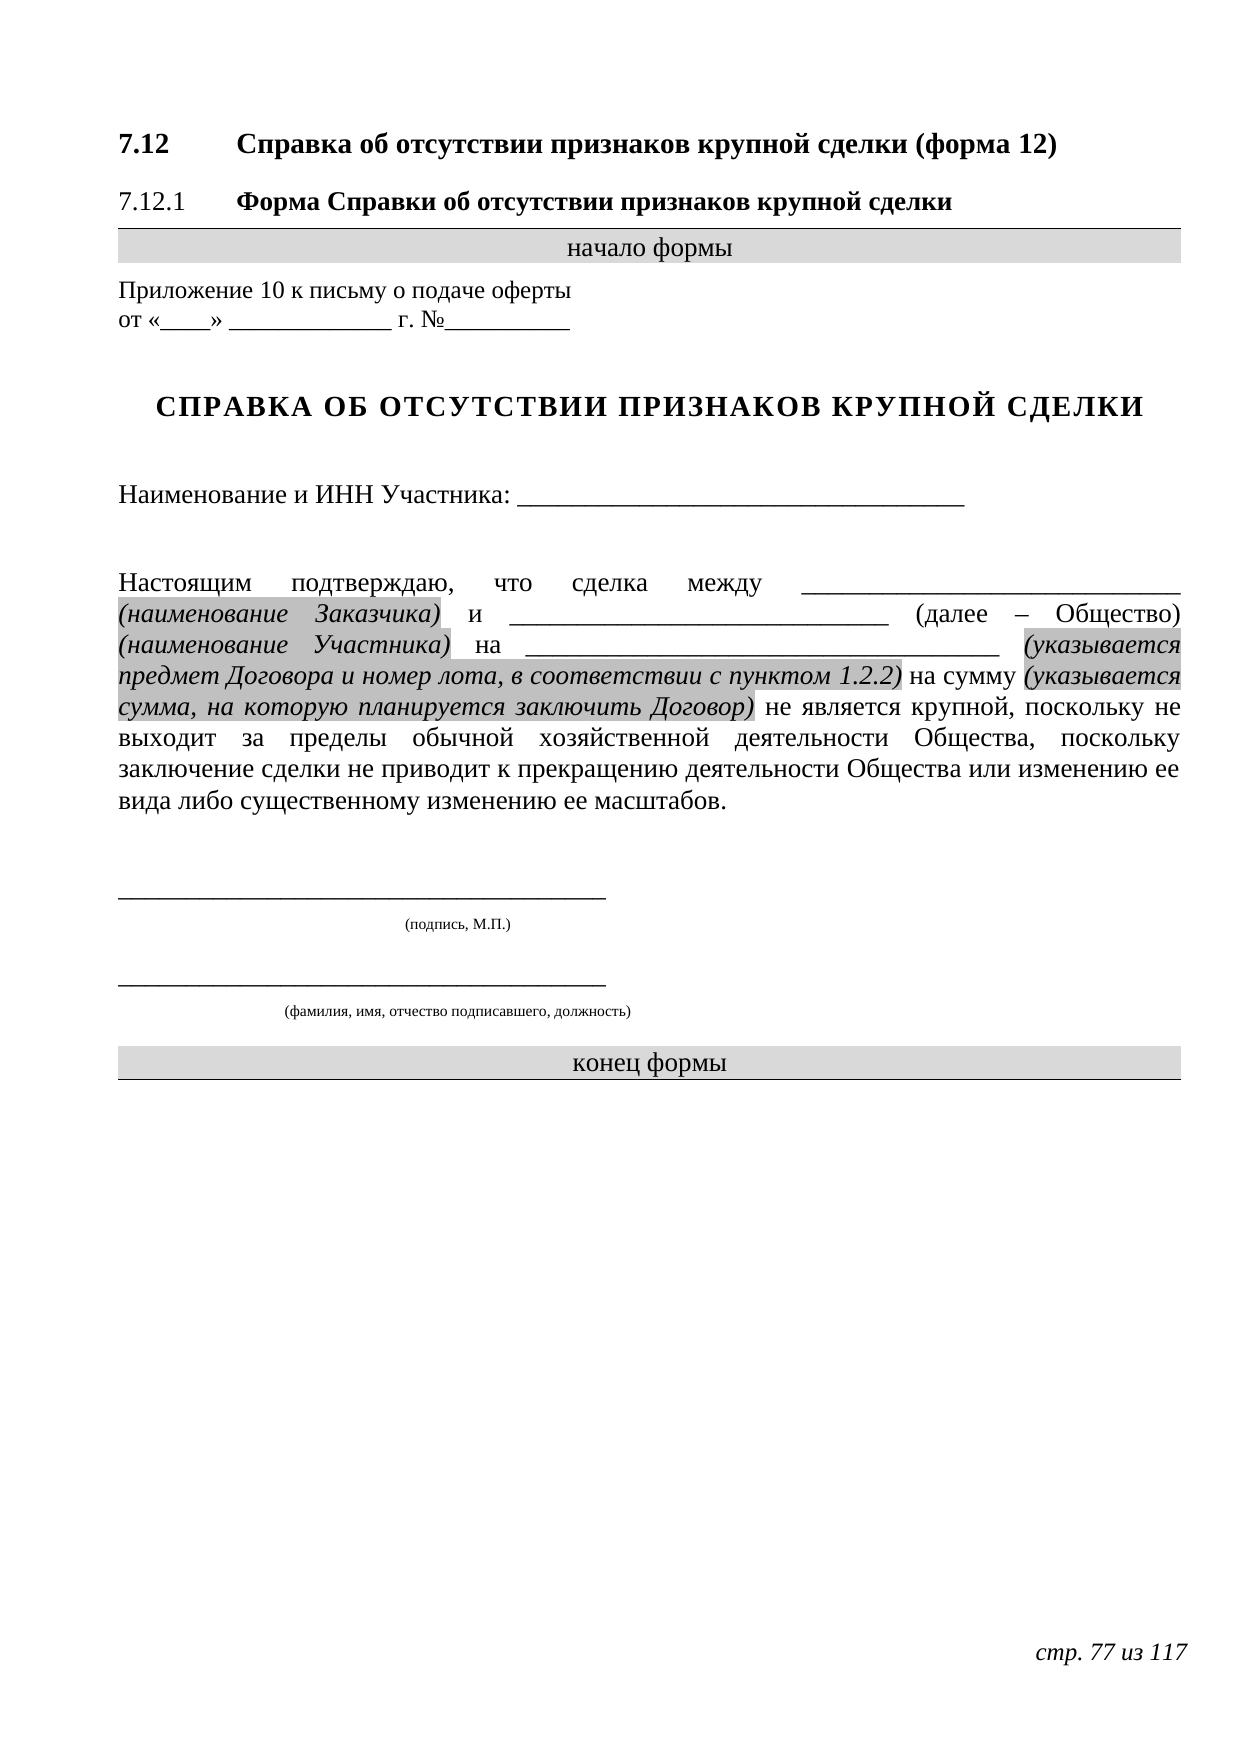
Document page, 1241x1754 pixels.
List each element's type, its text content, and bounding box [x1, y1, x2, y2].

text Наименование и ИНН Участника: _________________________________ [118, 478, 1181, 509]
text (подпись, М.П.) [118, 915, 797, 946]
text Справка об отсутствии признаков крупной сделки [118, 389, 1181, 422]
text (фамилия, имя, отчество подписавшего, должность) [118, 1002, 797, 1033]
text конец формы [118, 1046, 1181, 1079]
text начало формы [118, 229, 1181, 263]
subtitle Справка об отсутствии признаков крупной сделки (форма 12) [118, 126, 1181, 160]
text ____________________________________ [118, 871, 1181, 902]
text Приложение 10 к письму о подаче оферты от «____» _____________ г. №__________ [118, 275, 1181, 333]
list Форма Справки об отсутствии признаков крупной сделки [118, 185, 1181, 216]
text Настоящим подтверждаю, что сделка между ____________________________ (наименование Заказчика) и ____________________________ (далее – Общество) (наименование Участника) на ___________________________________ (указывается предмет Договора и номер лота, в соответствии с пунктом 1.2.2) на сумму (указывается сумма, на которую планируется заключить Договор) не является крупной, поскольку не выходит за пределы обычной хозяйственной деятельности Общества, поскольку заключение сделки не приводит к прекращению деятельности Общества или изменению ее вида либо существенному изменению ее масштабов. [118, 566, 1181, 815]
text ____________________________________ [118, 958, 1181, 989]
